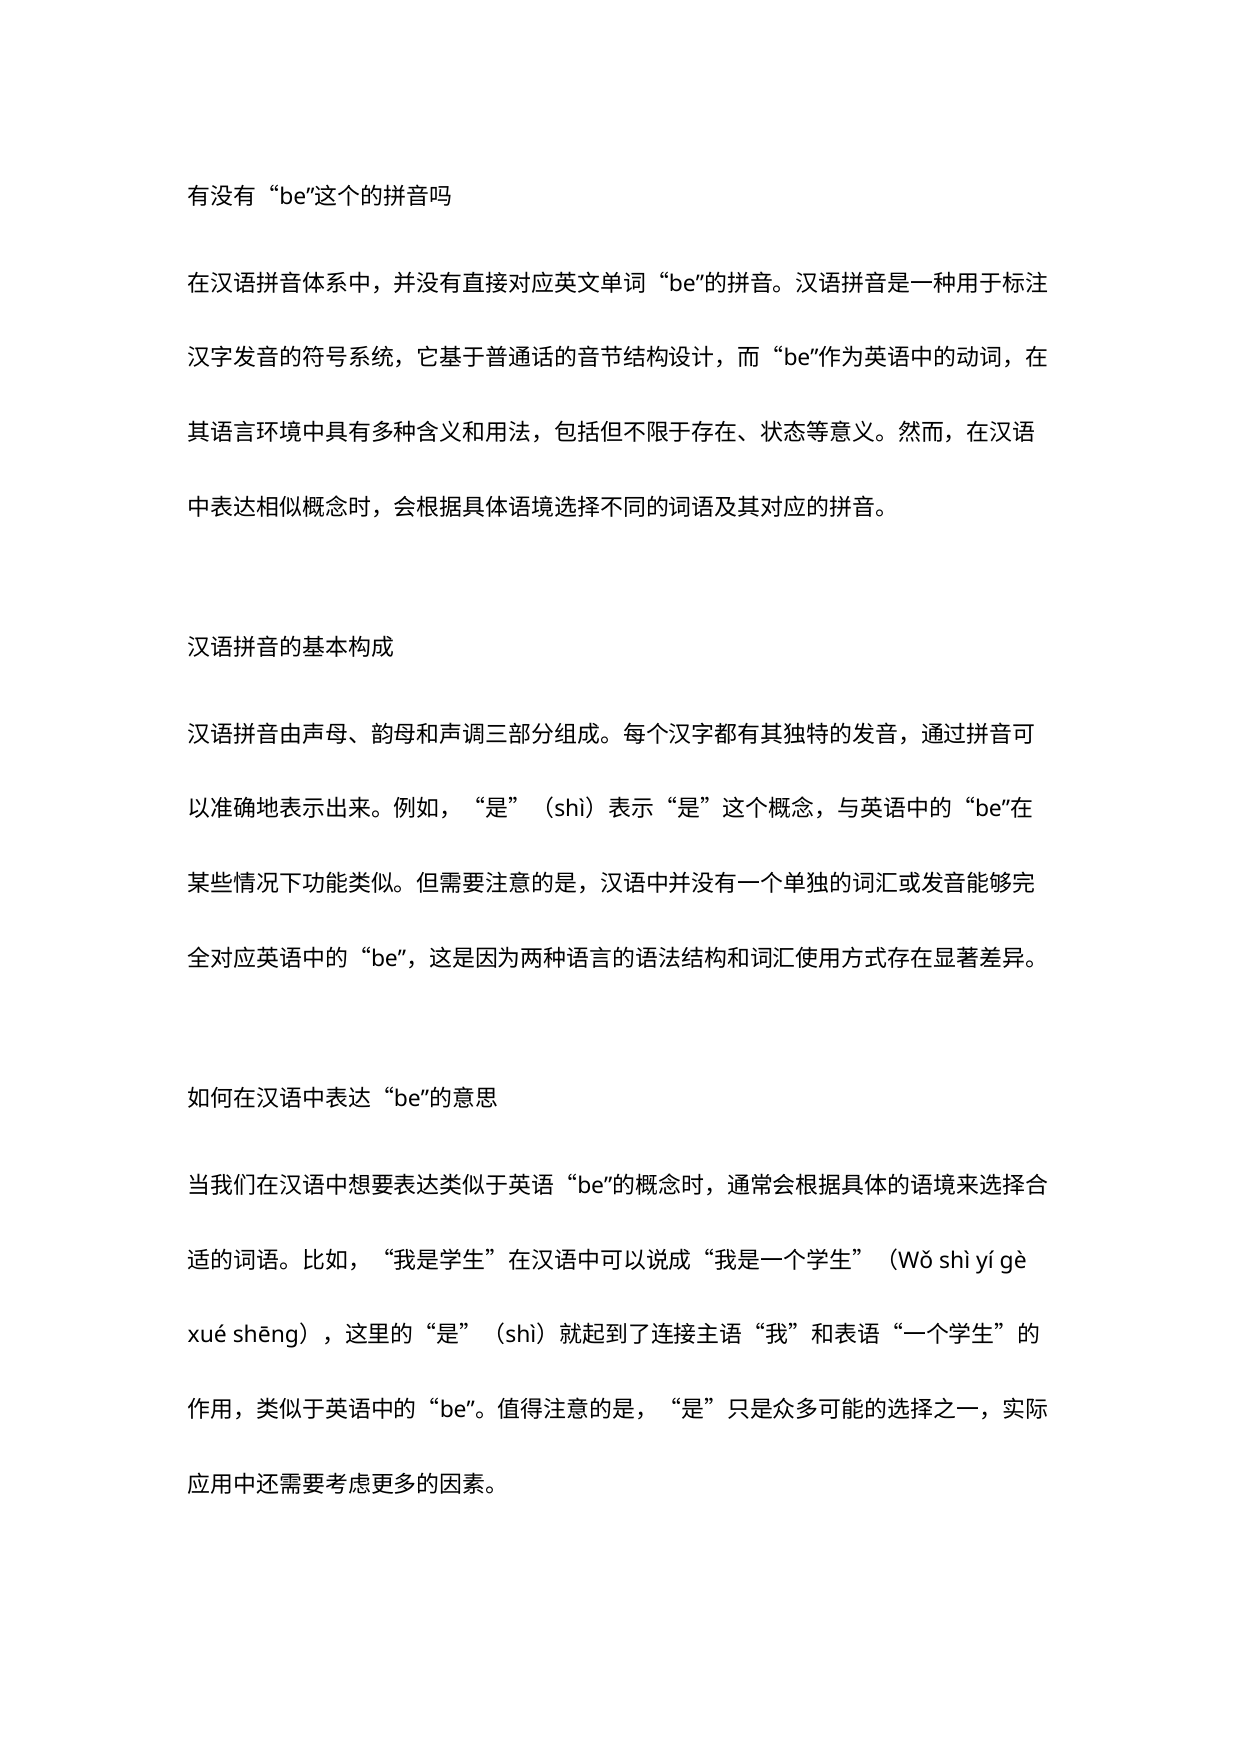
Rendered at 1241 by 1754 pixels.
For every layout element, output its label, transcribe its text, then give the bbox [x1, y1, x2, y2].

text 汉语拼音的基本构成 [187, 613, 1053, 678]
text 当我们在汉语中想要表达类似于英语“be”的概念时，通常会根据具体的语境来选择合适的词语。比如，“我是学生”在汉语中可以说成“我是一个学生”（Wǒ shì yí gè xué shēng），这里的“是”（shì）就起到了连接主语“我”和表语“一个学生”的作用，类似于英语中的“be”。值得注意的是，“是”只是众多可能的选择之一，实际应用中还需要考虑更多的因素。 [187, 1151, 1053, 1515]
text 在汉语拼音体系中，并没有直接对应英文单词“be”的拼音。汉语拼音是一种用于标注汉字发音的符号系统，它基于普通话的音节结构设计，而“be”作为英语中的动词，在其语言环境中具有多种含义和用法，包括但不限于存在、状态等意义。然而，在汉语中表达相似概念时，会根据具体语境选择不同的词语及其对应的拼音。 [187, 249, 1053, 538]
text 有没有“be”这个的拼音吗 [187, 162, 1053, 227]
text 如何在汉语中表达“be”的意思 [187, 1064, 1053, 1129]
text 汉语拼音由声母、韵母和声调三部分组成。每个汉字都有其独特的发音，通过拼音可以准确地表示出来。例如，“是”（shì）表示“是”这个概念，与英语中的“be”在某些情况下功能类似。但需要注意的是，汉语中并没有一个单独的词汇或发音能够完全对应英语中的“be”，这是因为两种语言的语法结构和词汇使用方式存在显著差异。 [187, 700, 1053, 989]
